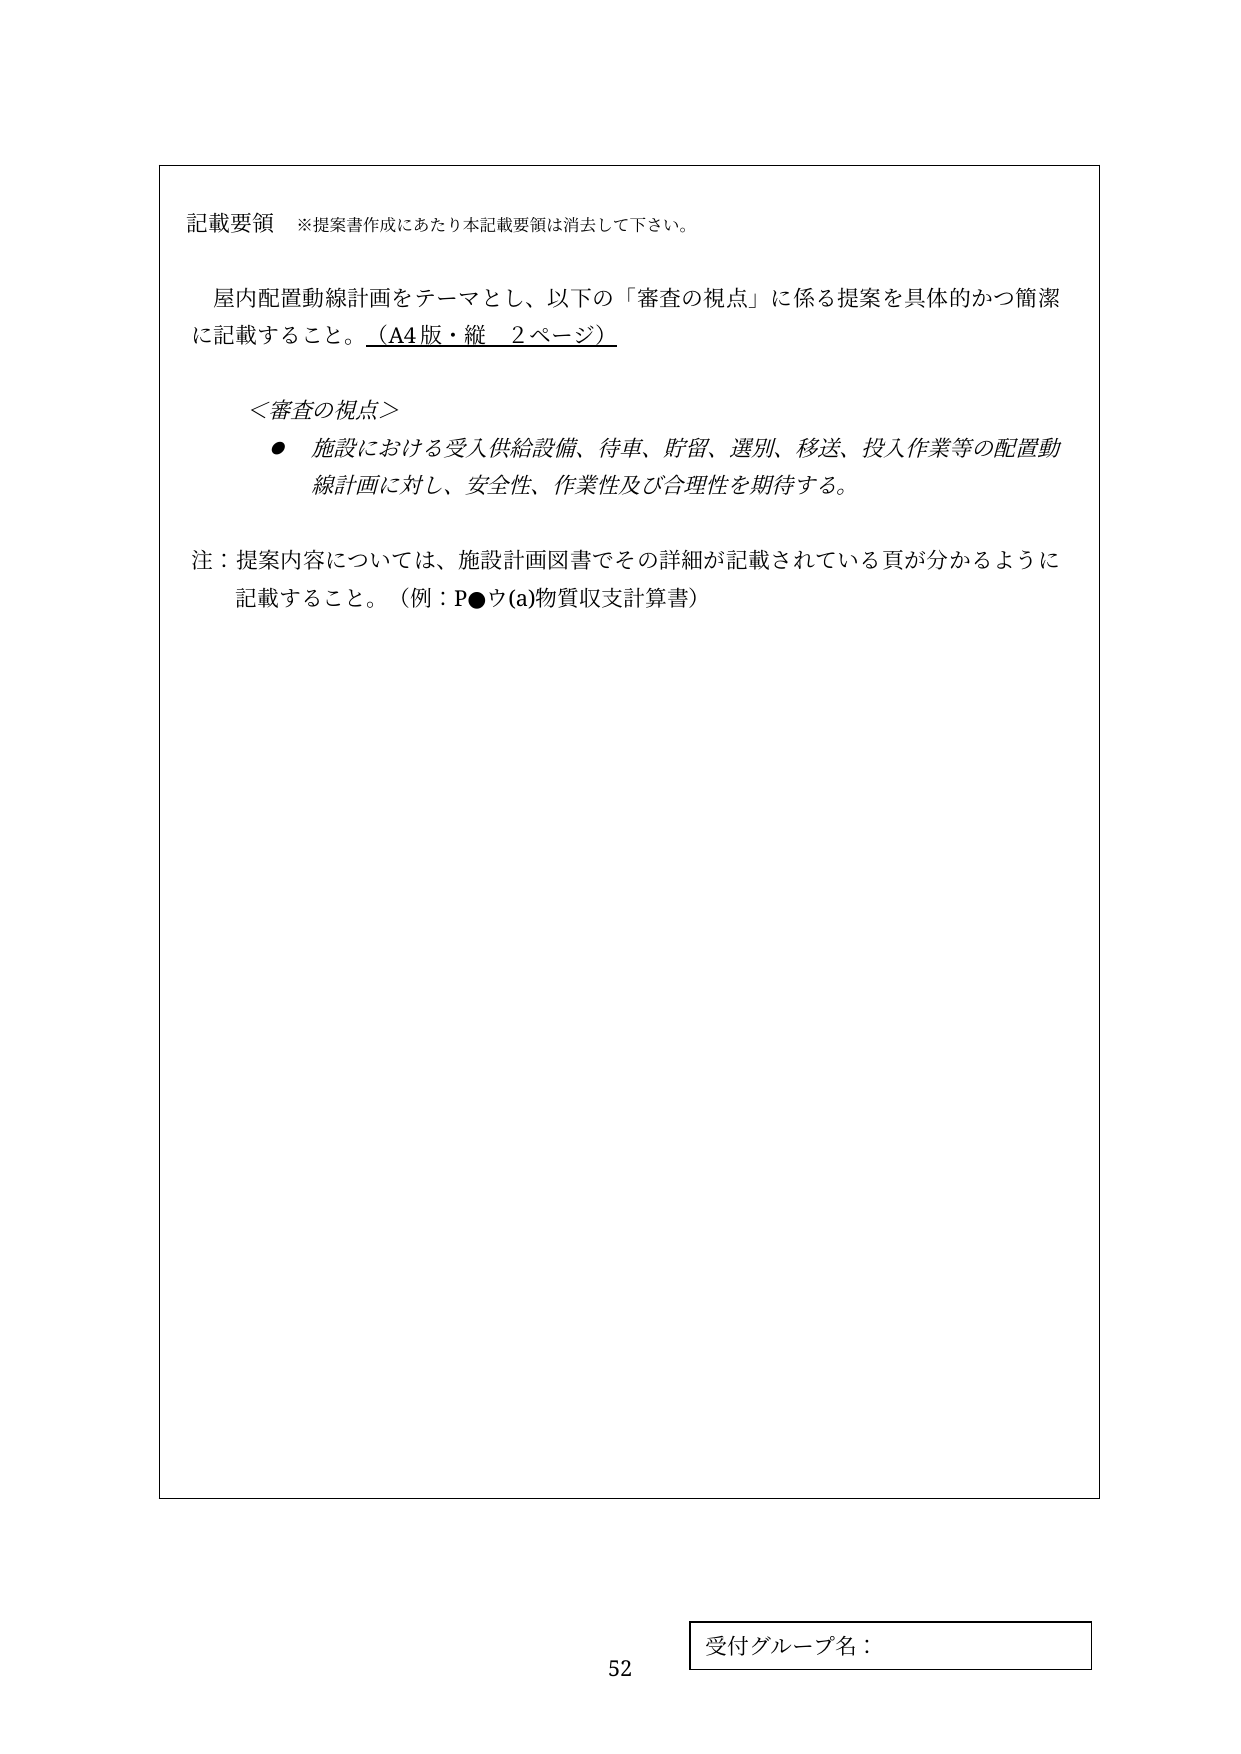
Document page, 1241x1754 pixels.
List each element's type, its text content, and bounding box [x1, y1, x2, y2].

table_header 記載要領 ※提案書作成にあたり本記載要領は消去して下さい。 屋内配置動線計画をテーマとし、以下の「審査の視点」に係る提案を具体的かつ簡潔に記載すること。（A4版・縦 ２ページ） ＜審査の視点＞ 施設における受入供給設備、待車、貯留、選別、移送、投入作業等の配置動線計画に対し、安全性、作業性及び合理性を期待する。 注：提案内容については、施設計画図書でその詳細が記載されている頁が分かるように記載すること。（例：P●ウ(a)物質収支計算書） [160, 166, 1099, 1498]
